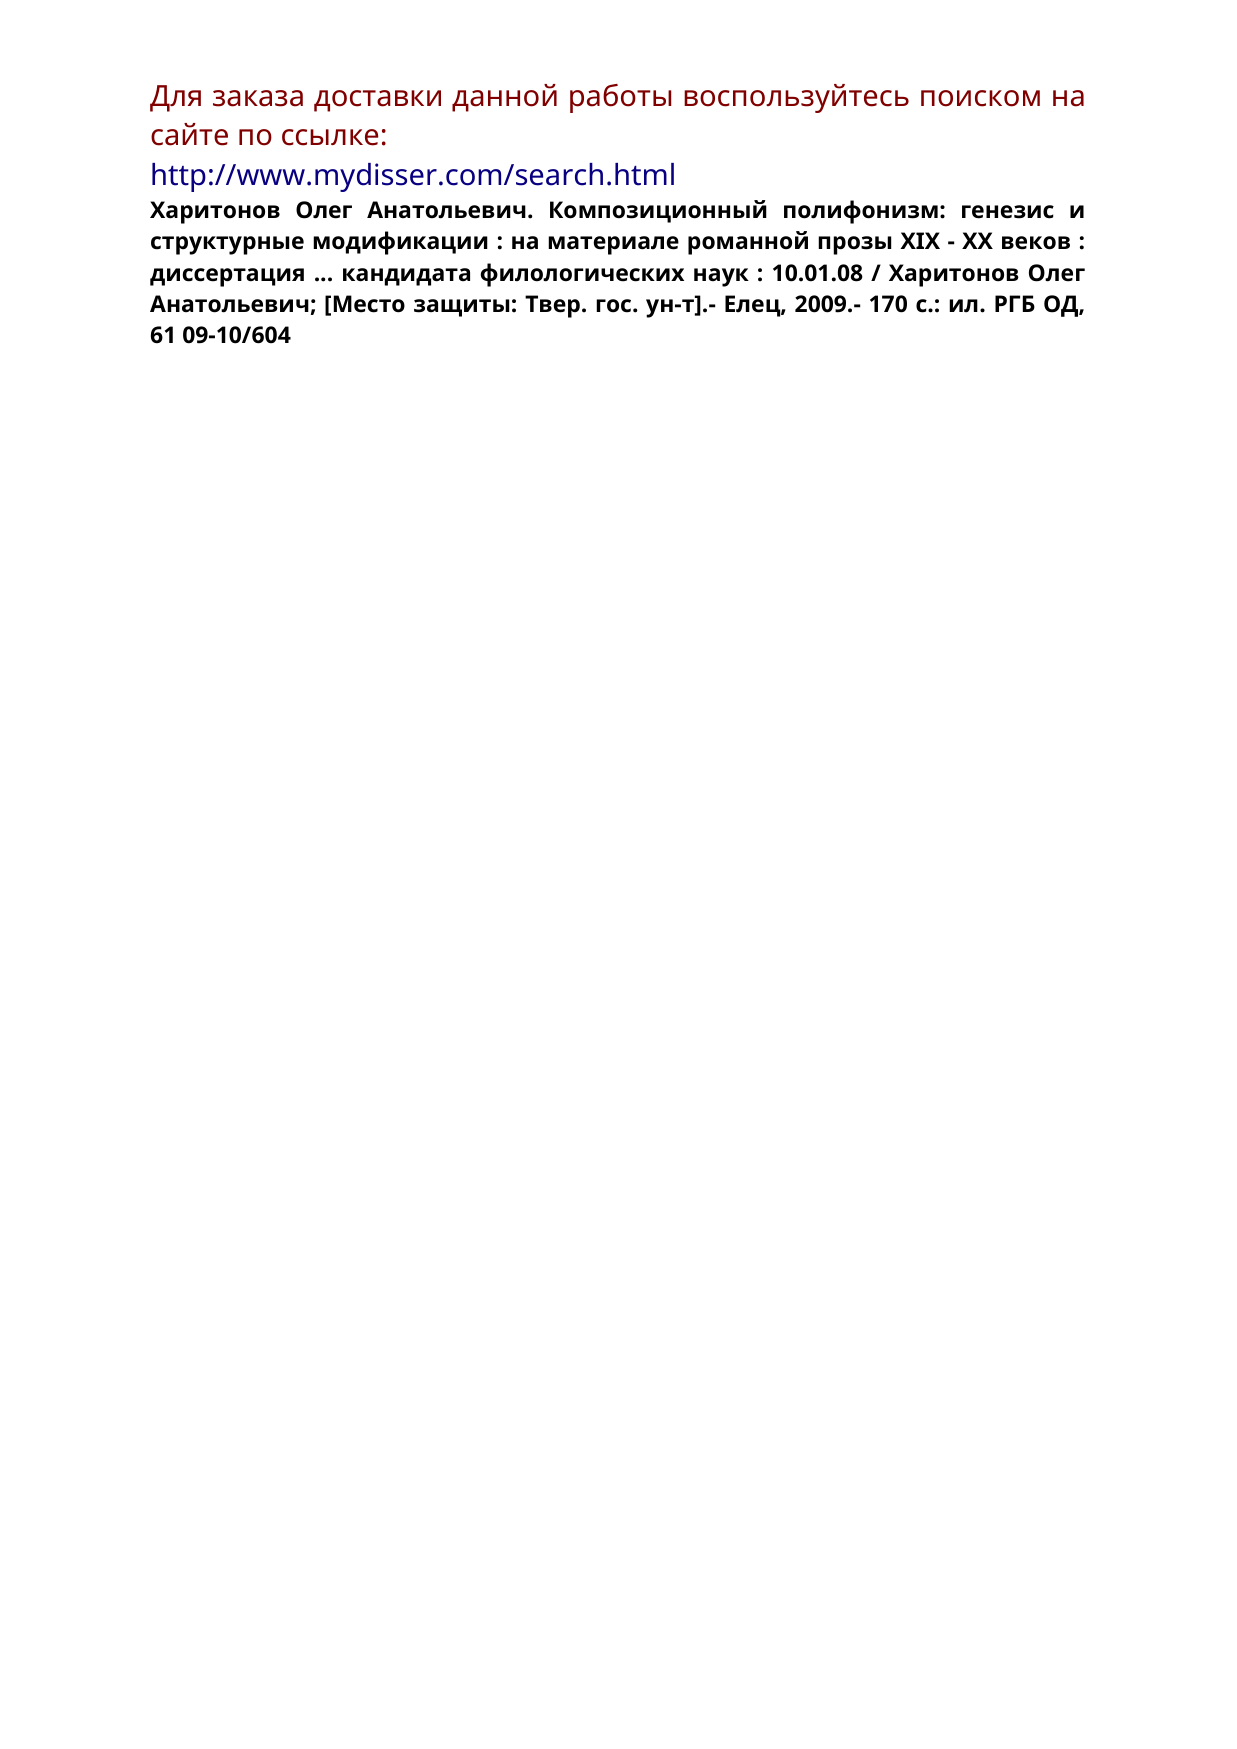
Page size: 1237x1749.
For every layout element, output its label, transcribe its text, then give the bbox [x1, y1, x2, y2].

text Харитонов Олег Анатольевич. Композиционный полифонизм: генезис и структурные модификации : на материале романной прозы XIX - XX веков : диссертация ... кандидата филологических наук : 10.01.08 / Харитонов Олег Анатольевич; [Место защиты: Твер. гос. ун-т].- Елец, 2009.- 170 с.: ил. РГБ ОД, 61 09-10/604 [150, 194, 1086, 350]
